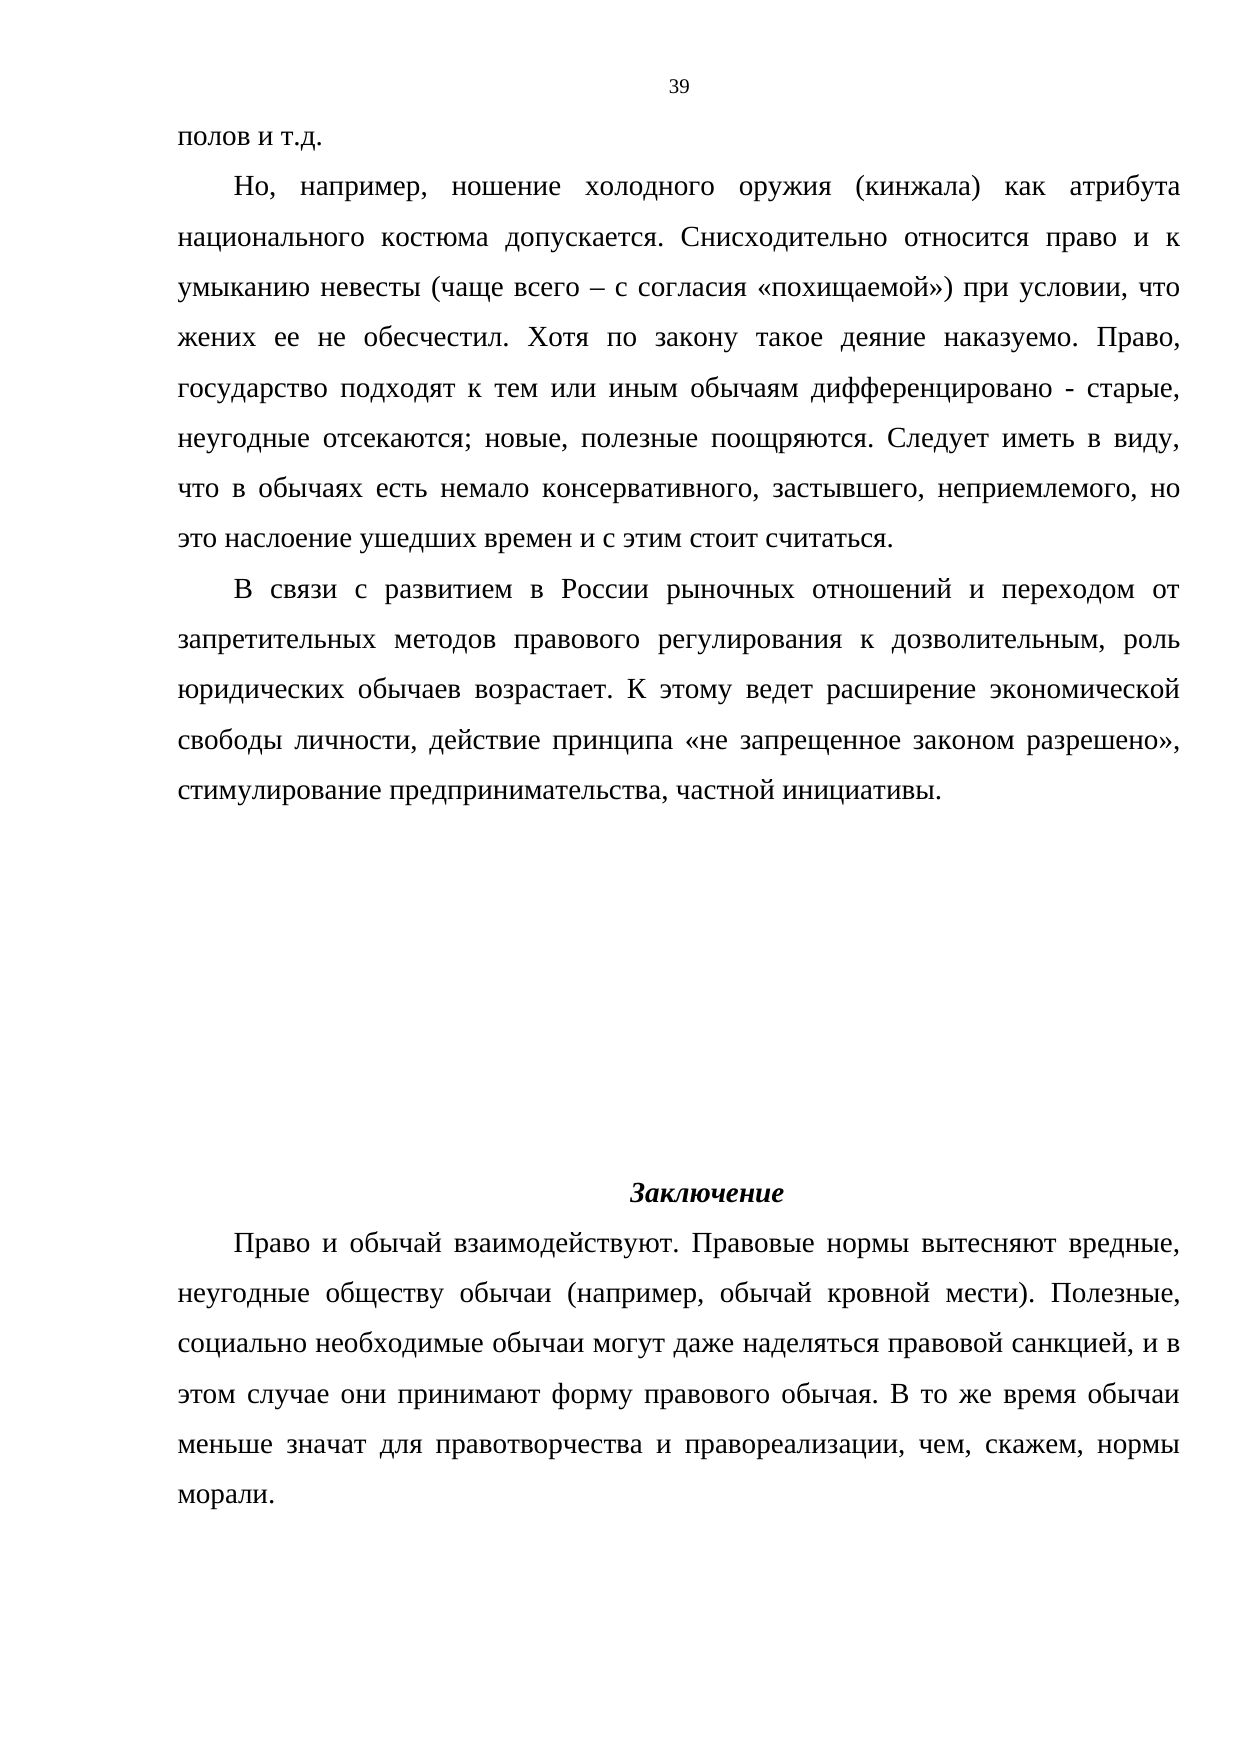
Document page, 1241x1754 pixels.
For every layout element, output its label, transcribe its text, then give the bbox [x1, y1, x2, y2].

text В связи с развитием в России рыночных отношений и переходом от запретительных методов правового регулирования к дозволительным, роль юридических обычаев возрастает. К этому ведет расширение экономической свободы личности, действие принципа «не запрещенное законом разрешено», стимулирование предпринимательства, частной инициативы. [177, 571, 1181, 806]
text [177, 118, 1181, 152]
text Право и обычай взаимодействуют. Правовые нормы вытесняют вредные, неугодные обществу обычаи (например, обычай кровной мести). Полезные, социально необходимые обычаи могут даже наделяться правовой санкцией, и в этом случае они принимают форму правового обычая. В то же время обычаи меньше значат для правотворчества и правореализации, чем, скажем, нормы морали. [177, 1225, 1181, 1510]
text Заключение [177, 1175, 1181, 1208]
text Но, например, ношение холодного оружия (кинжала) как атрибута национального костюма допускается. Снисходительно относится право и к умыканию невесты (чаще всего – с согласия «похищаемой») при условии, что жених ее не обесчестил. Хотя по закону такое деяние наказуемо. Право, государство подходят к тем или иным обычаям дифференцировано - старые, неугодные отсекаются; новые, полезные поощряются. Следует иметь в виду, что в обычаях есть немало консервативного, застывшего, неприемлемого, но это наслоение ушедших времен и с этим стоит считаться. [177, 168, 1181, 554]
